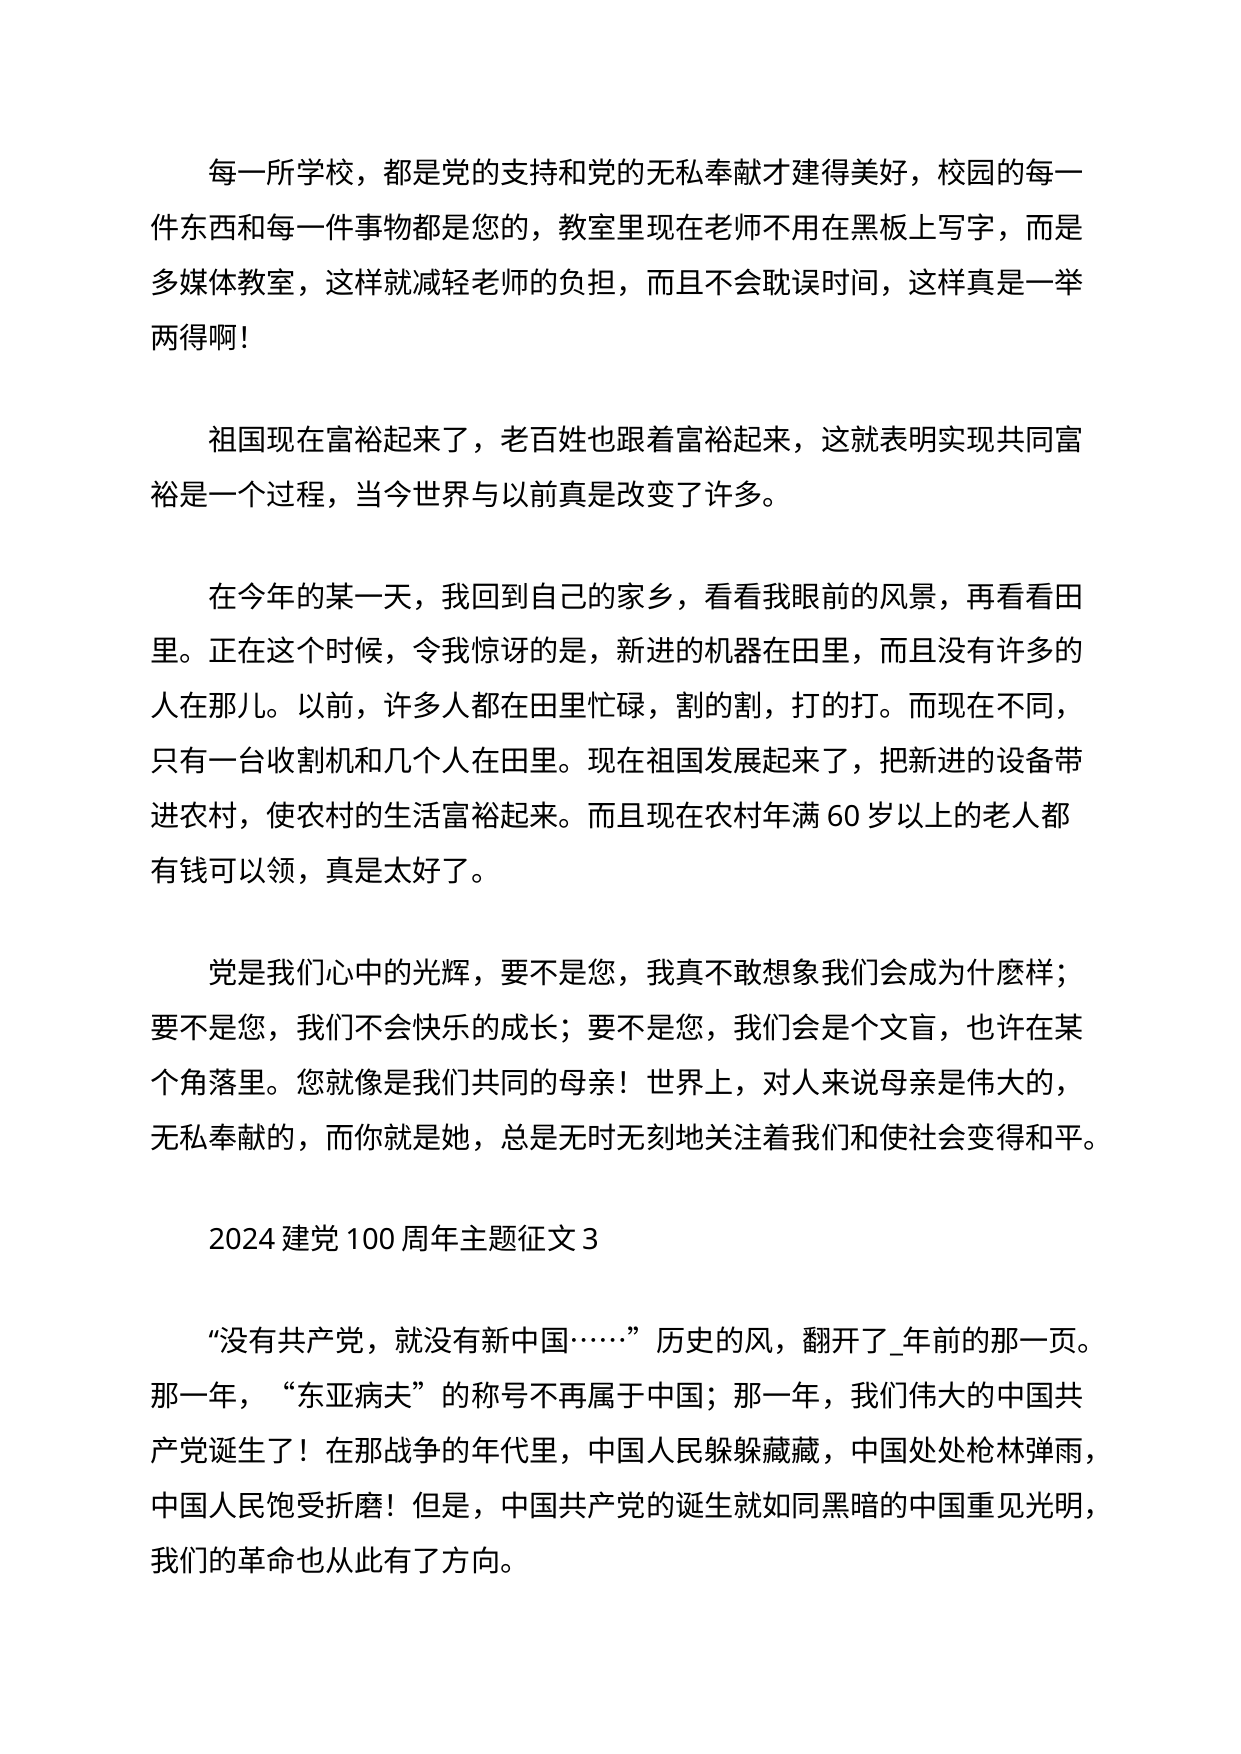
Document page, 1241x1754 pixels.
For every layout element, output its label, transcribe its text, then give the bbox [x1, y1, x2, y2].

text 2024建党100周年主题征文3 [150, 1216, 1090, 1258]
text 祖国现在富裕起来了，老百姓也跟着富裕起来，这就表明实现共同富裕是一个过程，当今世界与以前真是改变了许多。 [150, 416, 1090, 514]
text “没有共产党，就没有新中国……”历史的风，翻开了_年前的那一页。那一年，“东亚病夫”的称号不再属于中国；那一年，我们伟大的中国共产党诞生了！在那战争的年代里，中国人民躲躲藏藏，中国处处枪林弹雨，中国人民饱受折磨！但是，中国共产党的诞生就如同黑暗的中国重见光明，我们的革命也从此有了方向。 [150, 1318, 1090, 1580]
text 在今年的某一天，我回到自己的家乡，看看我眼前的风景，再看看田里。正在这个时候，令我惊讶的是，新进的机器在田里，而且没有许多的人在那儿。以前，许多人都在田里忙碌，割的割，打的打。而现在不同，只有一台收割机和几个人在田里。现在祖国发展起来了，把新进的设备带进农村，使农村的生活富裕起来。而且现在农村年满60岁以上的老人都有钱可以领，真是太好了。 [150, 573, 1090, 890]
text 党是我们心中的光辉，要不是您，我真不敢想象我们会成为什麽样；要不是您，我们不会快乐的成长；要不是您，我们会是个文盲，也许在某个角落里。您就像是我们共同的母亲！世界上，对人来说母亲是伟大的，无私奉献的，而你就是她，总是无时无刻地关注着我们和使社会变得和平。 [150, 949, 1090, 1156]
text 每一所学校，都是党的支持和党的无私奉献才建得美好，校园的每一件东西和每一件事物都是您的，教室里现在老师不用在黑板上写字，而是多媒体教室，这样就减轻老师的负担，而且不会耽误时间，这样真是一举两得啊！ [150, 150, 1090, 357]
